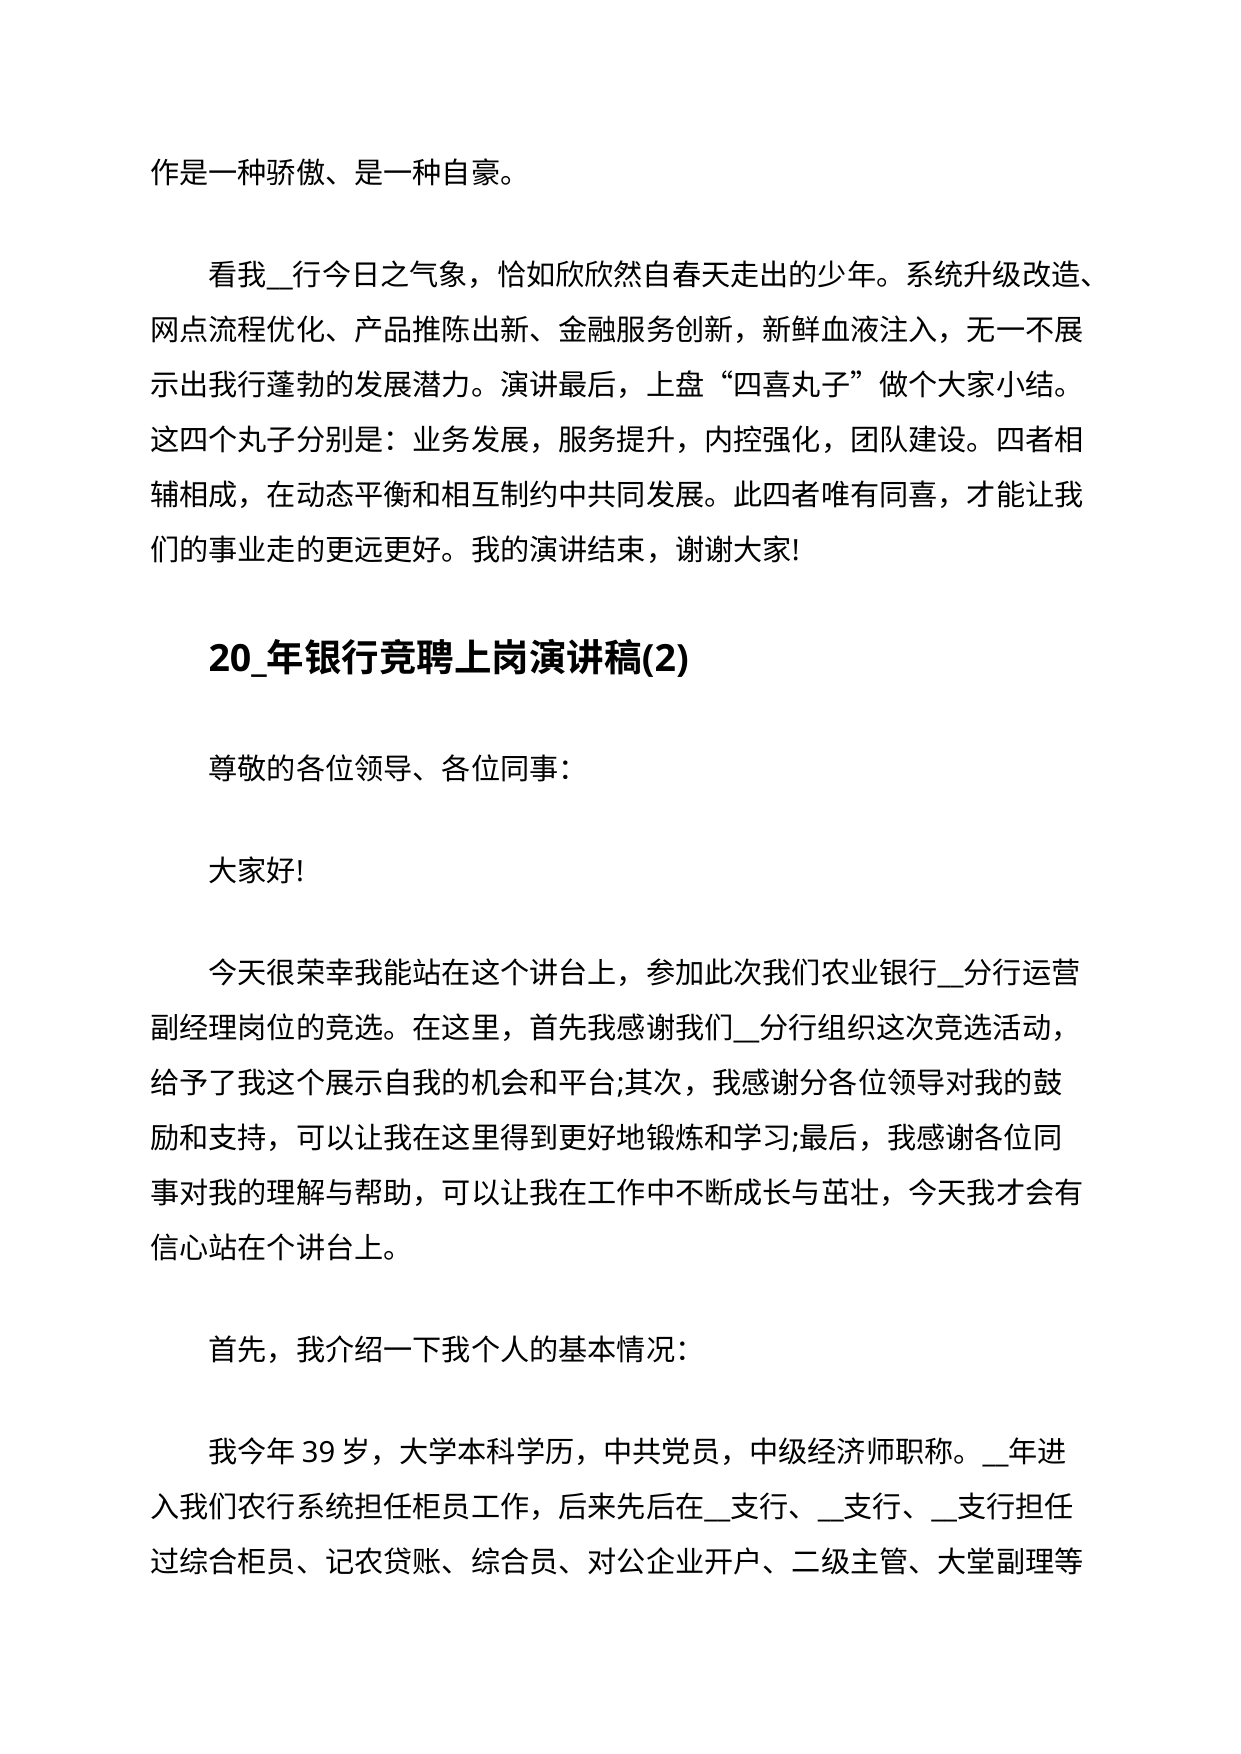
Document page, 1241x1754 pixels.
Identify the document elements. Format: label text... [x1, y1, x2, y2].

text 大家好! [150, 848, 1090, 890]
text 20_年银行竞聘上岗演讲稿(2) [150, 628, 1090, 683]
text 尊敬的各位领导、各位同事： [150, 746, 1090, 788]
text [150, 1428, 1090, 1580]
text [150, 150, 1090, 192]
text 看我__行今日之气象，恰如欣欣然自春天走出的少年。系统升级改造、网点流程优化、产品推陈出新、金融服务创新，新鲜血液注入，无一不展示出我行蓬勃的发展潜力。演讲最后，上盘“四喜丸子”做个大家小结。这四个丸子分别是：业务发展，服务提升，内控强化，团队建设。四者相辅相成，在动态平衡和相互制约中共同发展。此四者唯有同喜，才能让我们的事业走的更远更好。我的演讲结束，谢谢大家! [150, 252, 1090, 569]
text 首先，我介绍一下我个人的基本情况： [150, 1326, 1090, 1369]
text 今天很荣幸我能站在这个讲台上，参加此次我们农业银行__分行运营副经理岗位的竞选。在这里，首先我感谢我们__分行组织这次竞选活动，给予了我这个展示自我的机会和平台;其次，我感谢分各位领导对我的鼓励和支持，可以让我在这里得到更好地锻炼和学习;最后，我感谢各位同事对我的理解与帮助，可以让我在工作中不断成长与茁壮，今天我才会有信心站在个讲台上。 [150, 950, 1090, 1267]
